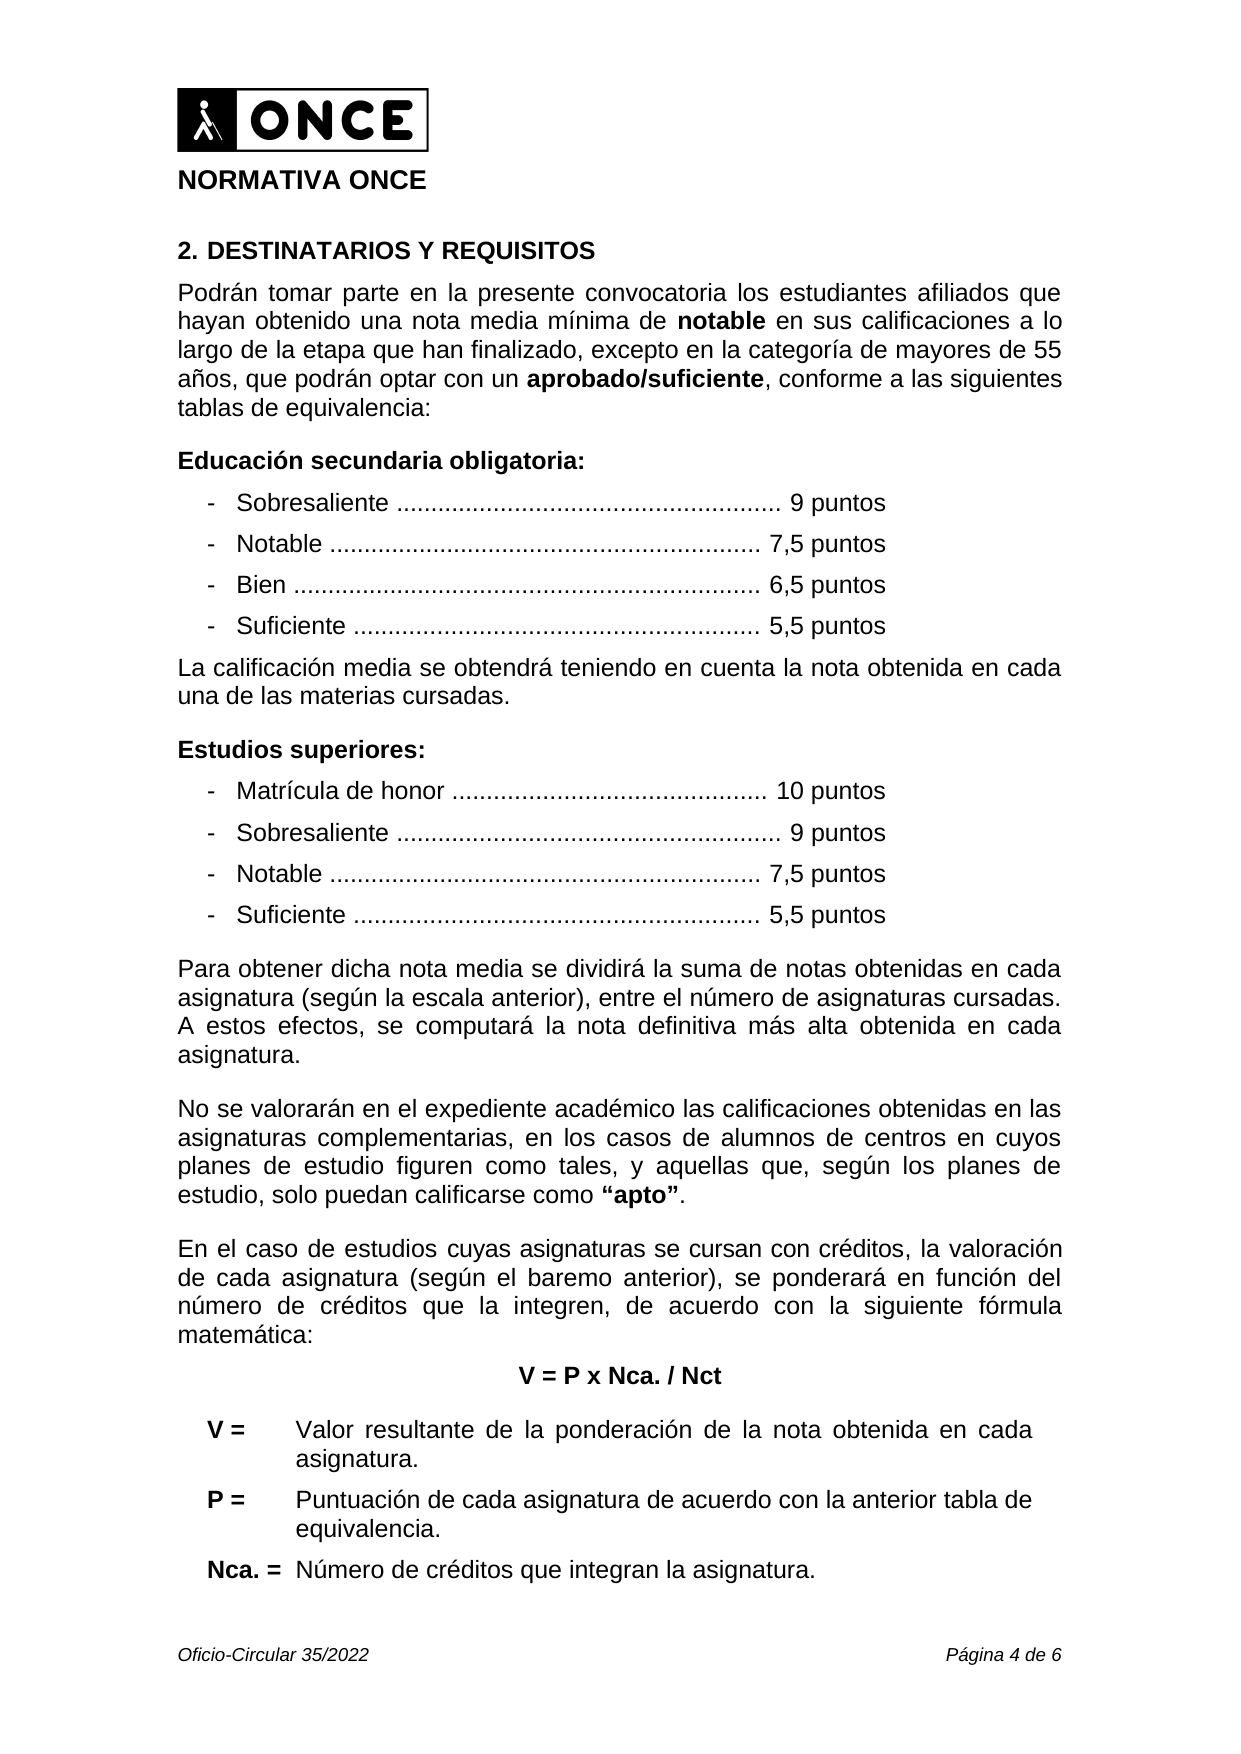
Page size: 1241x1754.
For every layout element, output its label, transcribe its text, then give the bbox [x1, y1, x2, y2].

list Suficiente 5,5 puntos [207, 611, 1063, 640]
list V = Valor resultante de la ponderación de la nota obtenida en cada asignatura. [207, 1415, 1033, 1472]
list Podrán tomar parte en la presente convocatoria los estudiantes afiliados que hayan obtenido una nota media mínima de notable en sus calificaciones a lo largo de la etapa que han finalizado, excepto en la categoría de mayores de 55 años, que podrán optar con un aprobado/suficiente, conforme a las siguientes tablas de equivalencia: [177, 277, 1063, 421]
list Nca. = Número de créditos que integran la asignatura. [207, 1555, 1033, 1584]
list P = Puntuación de cada asignatura de acuerdo con la anterior tabla de equivalencia. [207, 1485, 1033, 1542]
list V = P x Nca. / Nct [177, 1361, 1063, 1390]
list Suficiente 5,5 puntos [207, 900, 1063, 929]
list Educación secundaria obligatoria: [177, 446, 1063, 475]
list No se valorarán en el expediente académico las calificaciones obtenidas en las asignaturas complementarias, en los casos de alumnos de centros en cuyos planes de estudio figuren como tales, y aquellas que, según los planes de estudio, solo puedan calificarse como “apto”. [177, 1094, 1063, 1209]
list Para obtener dicha nota media se dividirá la suma de notas obtenidas en cada asignatura (según la escala anterior), entre el número de asignaturas cursadas. A estos efectos, se computará la nota definitiva más alta obtenida en cada asignatura. [177, 954, 1063, 1069]
list Notable 7,5 puntos [207, 529, 1063, 557]
list Sobresaliente 9 puntos [207, 487, 1063, 516]
list La calificación media se obtendrá teniendo en cuenta la nota obtenida en cada una de las materias cursadas. [177, 652, 1063, 710]
list DESTINATARIOS Y REQUISITOS [177, 236, 1063, 265]
list Sobresaliente 9 puntos [207, 817, 1063, 846]
list Estudios superiores: [177, 735, 1063, 764]
list Matrícula de honor 10 puntos [207, 776, 1063, 805]
list Bien 6,5 puntos [207, 570, 1063, 599]
picture [177, 88, 429, 152]
list Notable 7,5 puntos [207, 859, 1063, 887]
list En el caso de estudios cuyas asignaturas se cursan con créditos, la valoración de cada asignatura (según el baremo anterior), se ponderará en función del número de créditos que la integren, de acuerdo con la siguiente fórmula matemática: [177, 1234, 1063, 1349]
